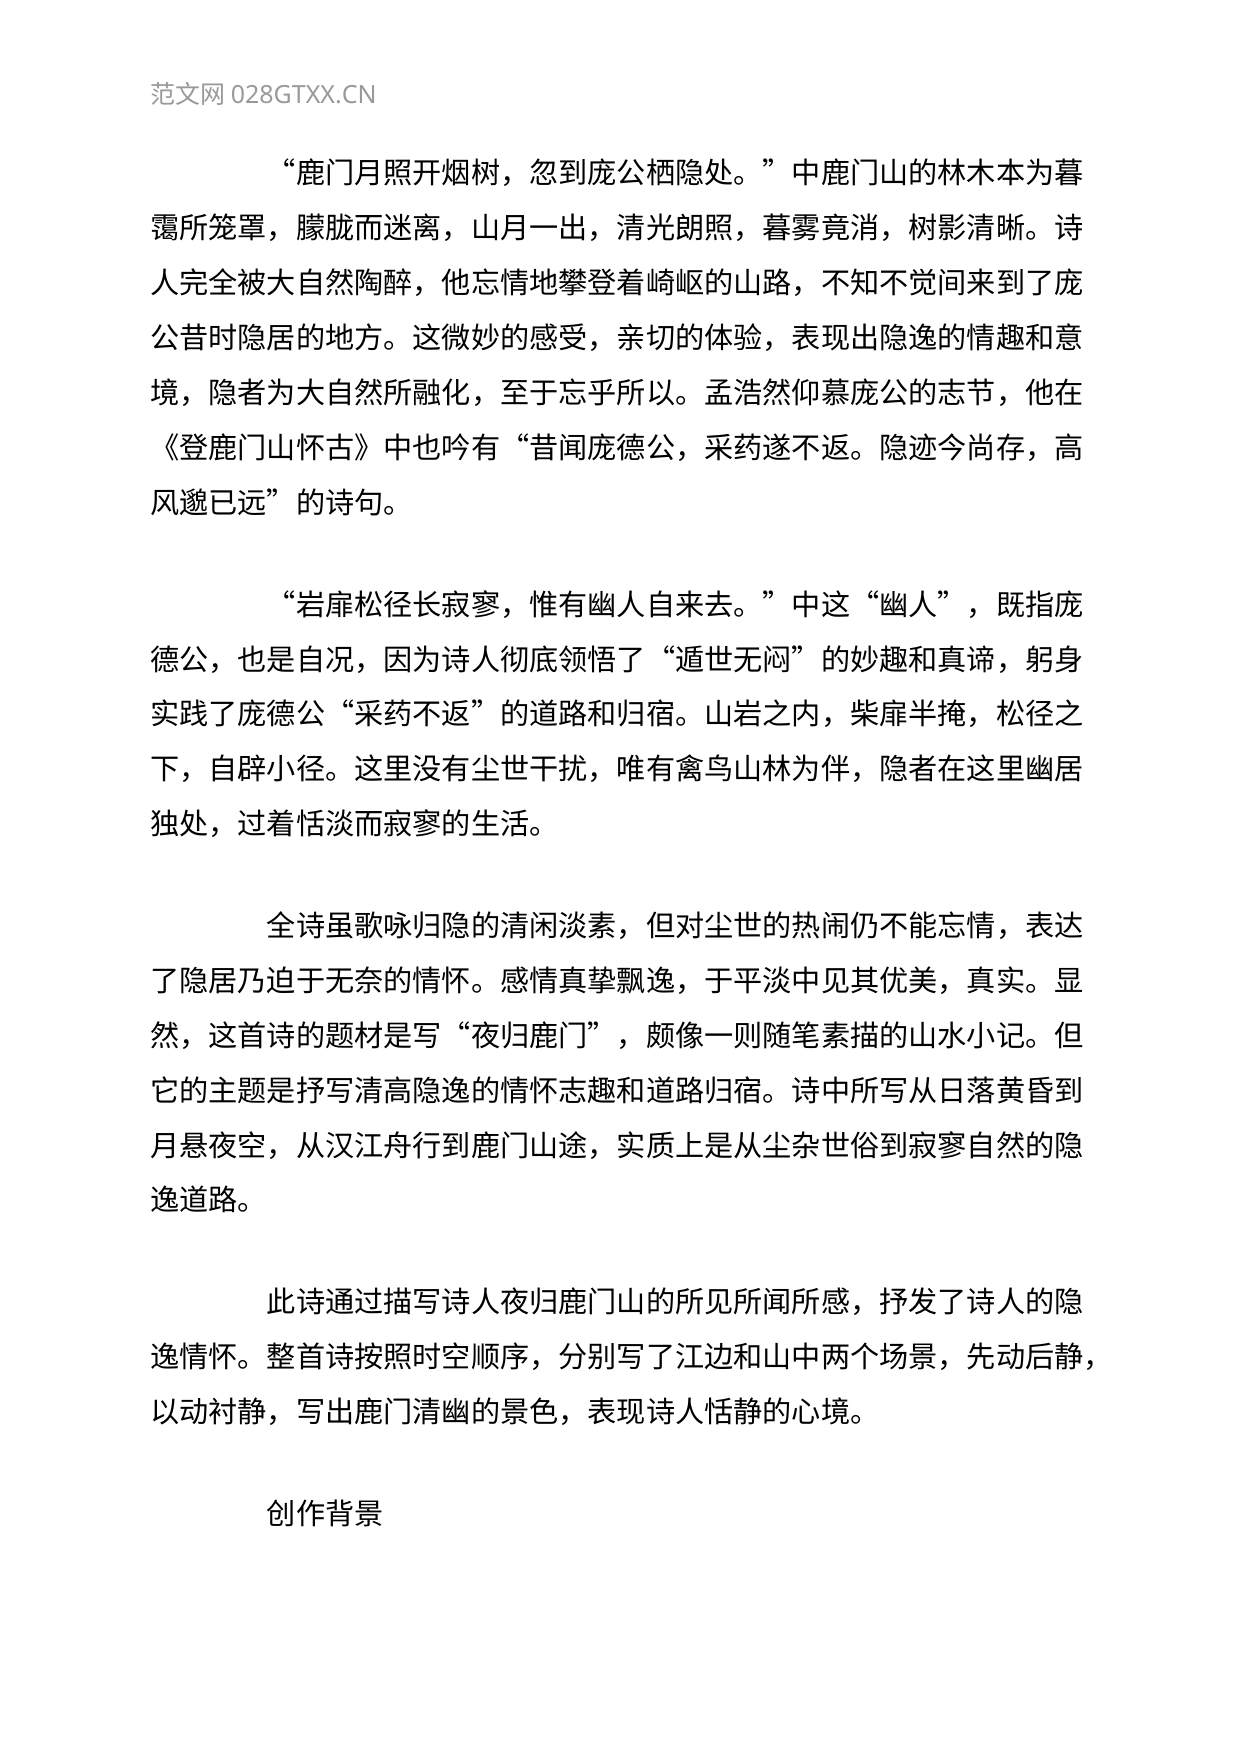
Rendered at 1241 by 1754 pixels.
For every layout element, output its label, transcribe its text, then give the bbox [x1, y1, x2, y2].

text 此诗通过描写诗人夜归鹿门山的所见所闻所感，抒发了诗人的隐逸情怀。整首诗按照时空顺序，分别写了江边和山中两个场景，先动后静，以动衬静，写出鹿门清幽的景色，表现诗人恬静的心境。 [150, 1279, 1090, 1431]
text “岩扉松径长寂寥，惟有幽人自来去。”中这“幽人”，既指庞德公，也是自况，因为诗人彻底领悟了“遁世无闷”的妙趣和真谛，躬身实践了庞德公“采药不返”的道路和归宿。山岩之内，柴扉半掩，松径之下，自辟小径。这里没有尘世干扰，唯有禽鸟山林为伴，隐者在这里幽居独处，过着恬淡而寂寥的生活。 [150, 581, 1090, 843]
text “鹿门月照开烟树，忽到庞公栖隐处。”中鹿门山的林木本为暮霭所笼罩，朦胧而迷离，山月一出，清光朗照，暮雾竟消，树影清晰。诗人完全被大自然陶醉，他忘情地攀登着崎岖的山路，不知不觉间来到了庞公昔时隐居的地方。这微妙的感受，亲切的体验，表现出隐逸的情趣和意境，隐者为大自然所融化，至于忘乎所以。孟浩然仰慕庞公的志节，他在《登鹿门山怀古》中也吟有“昔闻庞德公，采药遂不返。隐迹今尚存，高风邈已远”的诗句。 [150, 150, 1090, 522]
text 创作背景 [150, 1490, 1090, 1533]
text 全诗虽歌咏归隐的清闲淡素，但对尘世的热闹仍不能忘情，表达了隐居乃迫于无奈的情怀。感情真挚飘逸，于平淡中见其优美，真实。显然，这首诗的题材是写“夜归鹿门”，颇像一则随笔素描的山水小记。但它的主题是抒写清高隐逸的情怀志趣和道路归宿。诗中所写从日落黄昏到月悬夜空，从汉江舟行到鹿门山途，实质上是从尘杂世俗到寂寥自然的隐逸道路。 [150, 902, 1090, 1219]
